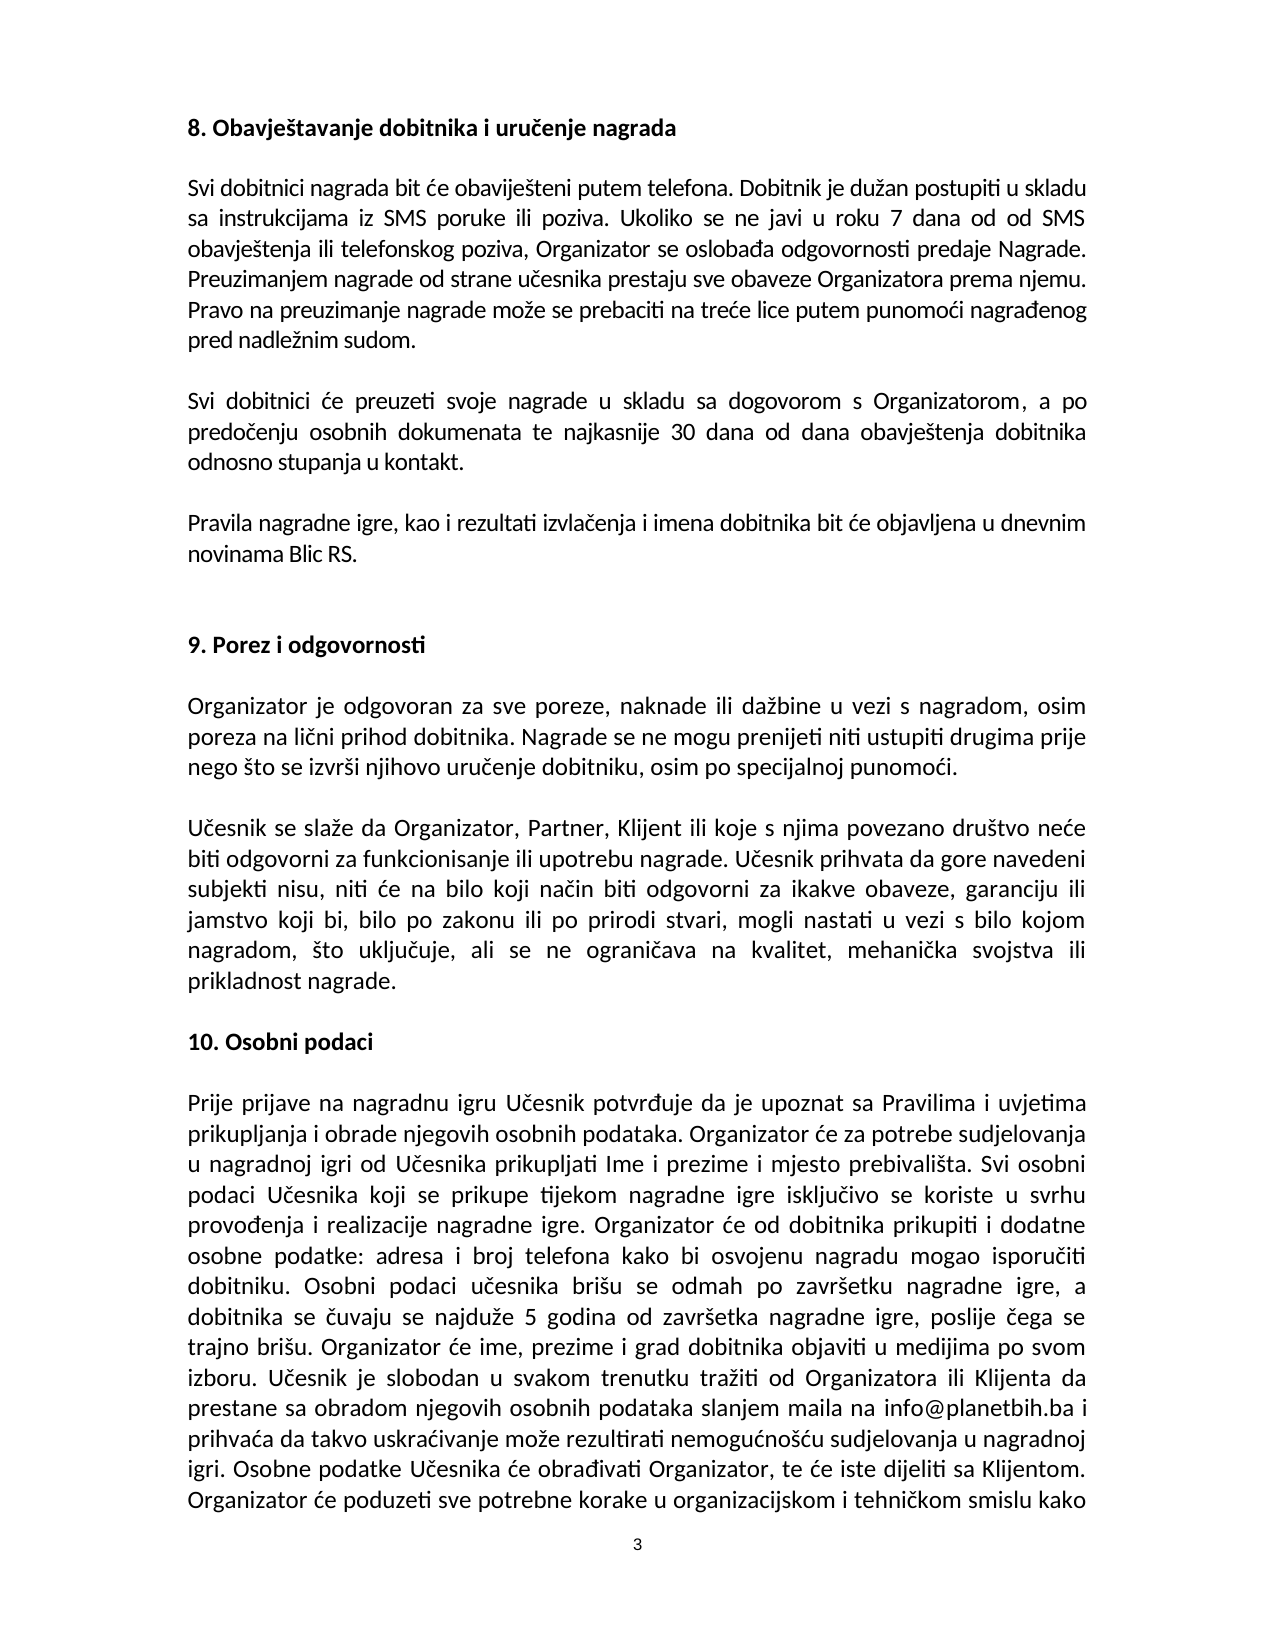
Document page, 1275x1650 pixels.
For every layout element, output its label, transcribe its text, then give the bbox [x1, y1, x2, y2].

text Pravila nagradne igre, kao i rezultati izvlačenja i imena dobitnika bit će objavljena u dnevnim novinama Blic RS. [187, 507, 1087, 568]
text Svi dobitnici nagrada bit će obaviješteni putem telefona. Dobitnik je dužan postupiti u skladu sa instrukcijama iz SMS poruke ili poziva. Ukoliko se ne javi u roku 7 dana od od SMS obavještenja ili telefonskog poziva, Organizator se oslobađa odgovornosti predaje Nagrade. Preuzimanjem nagrade od strane učesnika prestaju sve obaveze Organizatora prema njemu. Pravo na preuzimanje nagrade može se prebaciti na treće lice putem punomoći nagrađenog pred nadležnim sudom. [187, 172, 1087, 355]
text 10. Osobni podaci [187, 1026, 1087, 1057]
text Učesnik se slaže da Organizator, Partner, Klijent ili koje s njima povezano društvo neće biti odgovorni za funkcionisanje ili upotrebu nagrade. Učesnik prihvata da gore navedeni subjekti nisu, niti će na bilo koji način biti odgovorni za ikakve obaveze, garanciju ili jamstvo koji bi, bilo po zakonu ili po prirodi stvari, mogli nastati u vezi s bilo kojom nagradom, što uključuje, ali se ne ograničava na kvalitet, mehanička svojstva ili prikladnost nagrade. [187, 813, 1087, 996]
text 8. Obavještavanje dobitnika i uručenje nagrada [187, 112, 1087, 172]
text Svi dobitnici će preuzeti svoje nagrade u skladu sa dogovorom s Organizatorom, a po predočenju osobnih dokumenata te najkasnije 30 dana od dana obavještenja dobitnika odnosno stupanja u kontakt. [187, 385, 1087, 477]
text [187, 1087, 1087, 1514]
text 9. Porez i odgovornosti [187, 629, 1087, 660]
text Organizator je odgovoran za sve poreze, naknade ili dažbine u vezi s nagradom, osim poreza na lični prihod dobitnika. Nagrade se ne mogu prenijeti niti ustupiti drugima prije nego što se izvrši njihovo uručenje dobitniku, osim po specijalnoj punomoći. [187, 691, 1087, 782]
